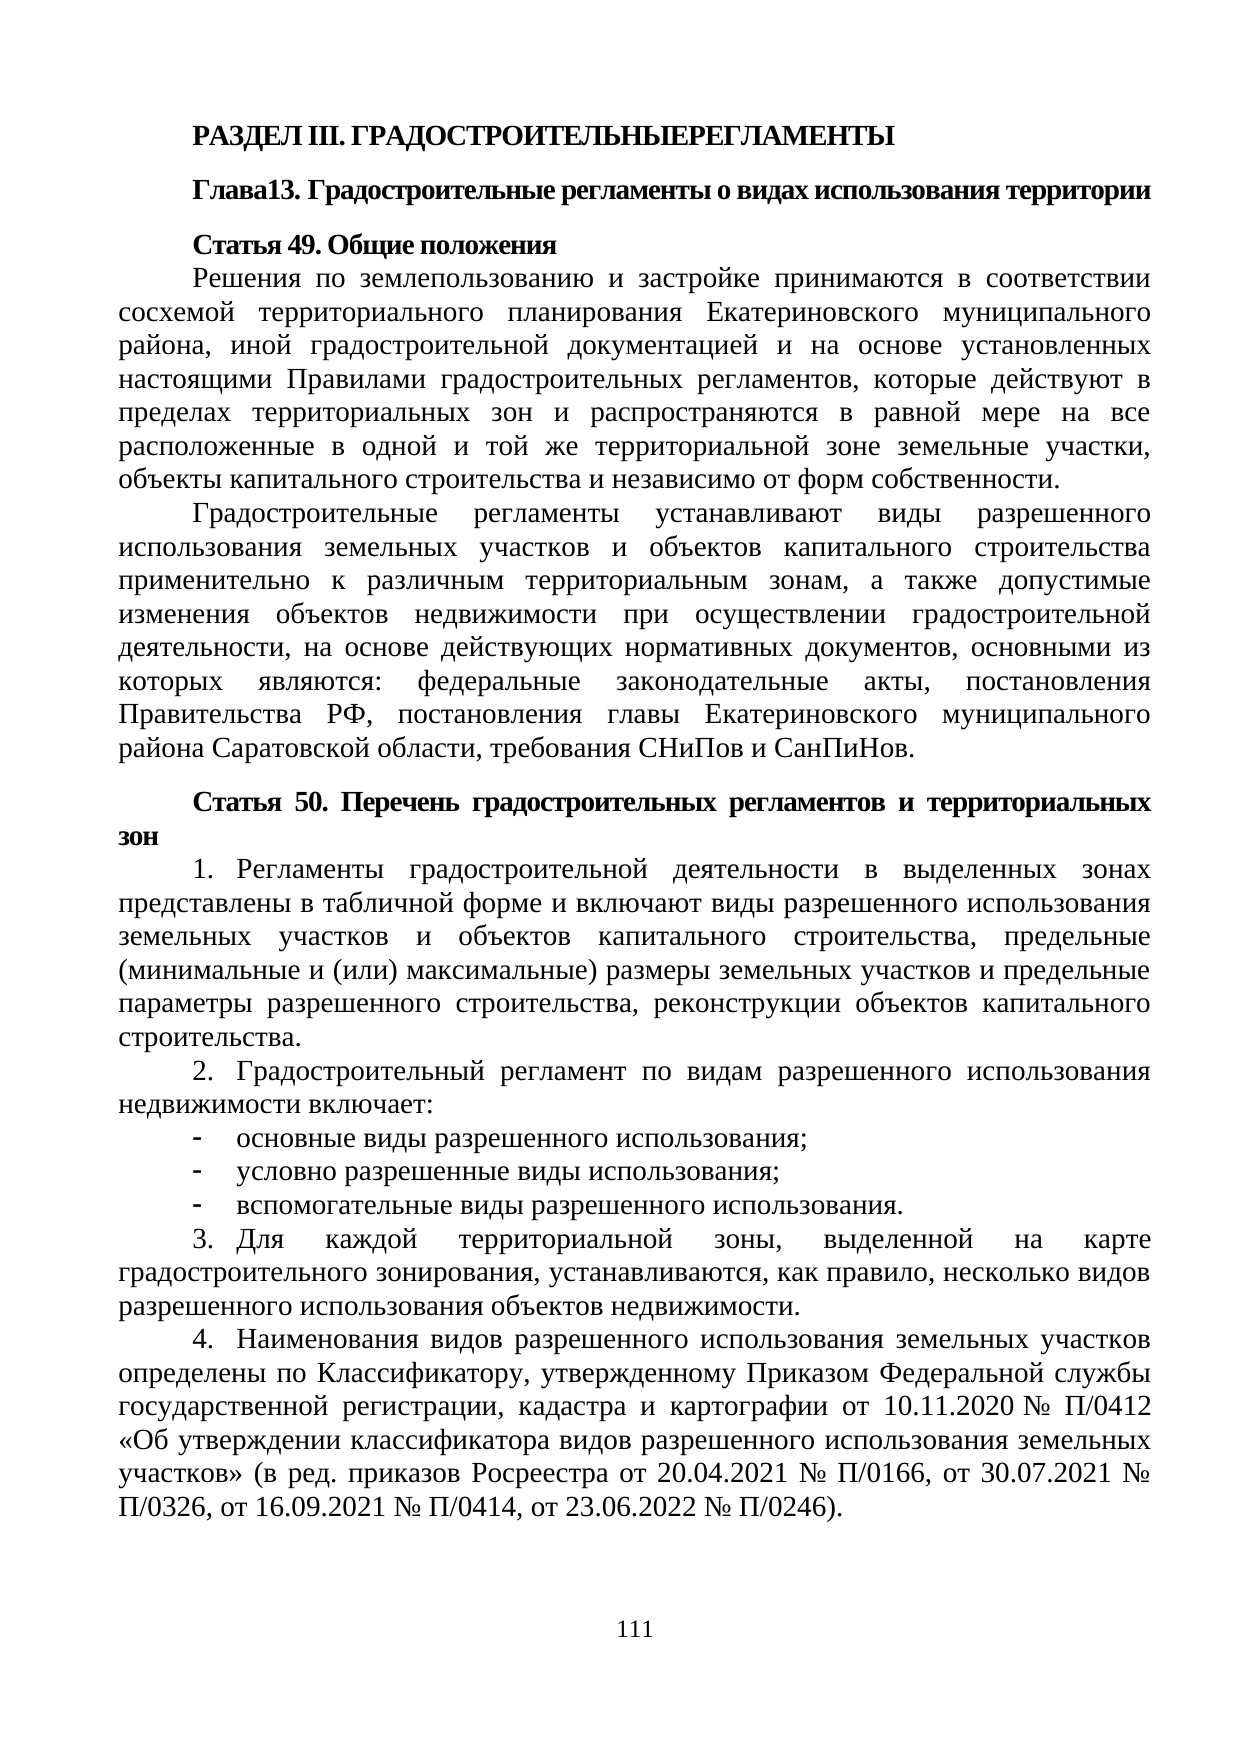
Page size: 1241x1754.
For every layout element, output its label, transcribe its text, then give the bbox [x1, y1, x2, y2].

subtitle Статья 50. Перечень градостроительных регламентов и территориальных зон [118, 784, 1152, 851]
text РАЗДЕЛ III. ГРАДОСТРОИТЕЛЬНЫЕРЕГЛАМЕНТЫ [118, 118, 1152, 152]
list Для каждой территориальной зоны, выделенной на карте градостроительного зонирования, устанавливаются, как правило, несколько видов разрешенного использования объектов недвижимости. [118, 1221, 1152, 1321]
list Градостроительный регламент по видам разрешенного использования недвижимости включает: [118, 1053, 1152, 1120]
list вспомогательные виды разрешенного использования. [118, 1187, 1152, 1221]
text Решения по землепользованию и застройке принимаются в соответствии сосхемой территориального планирования Екатериновского муниципального района, иной градостроительной документацией и на основе установленных настоящими Правилами градостроительных регламентов, которые действуют в пределах территориальных зон и распространяются в равной мере на все расположенные в одной и той же территориальной зоне земельные участки, объекты капитального строительства и независимо от форм собственности. [118, 260, 1152, 495]
subtitle Статья 49. Общие положения [118, 227, 1152, 260]
list условно разрешенные виды использования; [118, 1153, 1152, 1187]
subtitle Глава13. Градостроительные регламенты о видах использования территории [118, 172, 1152, 206]
list основные виды разрешенного использования; [118, 1120, 1152, 1153]
list Регламенты градостроительной деятельности в выделенных зонах представлены в табличной форме и включают виды разрешенного использования земельных участков и объектов капитального строительства, предельные (минимальные и (или) максимальные) размеры земельных участков и предельные параметры разрешенного строительства, реконструкции объектов капитального строительства. [118, 851, 1152, 1053]
list Наименования видов разрешенного использования земельных участков определены по Классификатору, утвержденному Приказом Федеральной службы государственной регистрации, кадастра и картографии от 10.11.2020 № П/0412 «Об утверждении классификатора видов разрешенного использования земельных участков» (в ред. приказов Росреестра от 20.04.2021 № П/0166, от 30.07.2021 № П/0326, от 16.09.2021 № П/0414, от 23.06.2022 № П/0246). [118, 1321, 1152, 1523]
text Градостроительные регламенты устанавливают виды разрешенного использования земельных участков и объектов капитального строительства применительно к различным территориальным зонам, а также допустимые изменения объектов недвижимости при осуществлении градостроительной деятельности, на основе действующих нормативных документов, основными из которых являются: федеральные законодательные акты, постановления Правительства РФ, постановления главы Екатериновского муниципального района Саратовской области, требования СНиПов и СанПиНов. [118, 495, 1152, 763]
